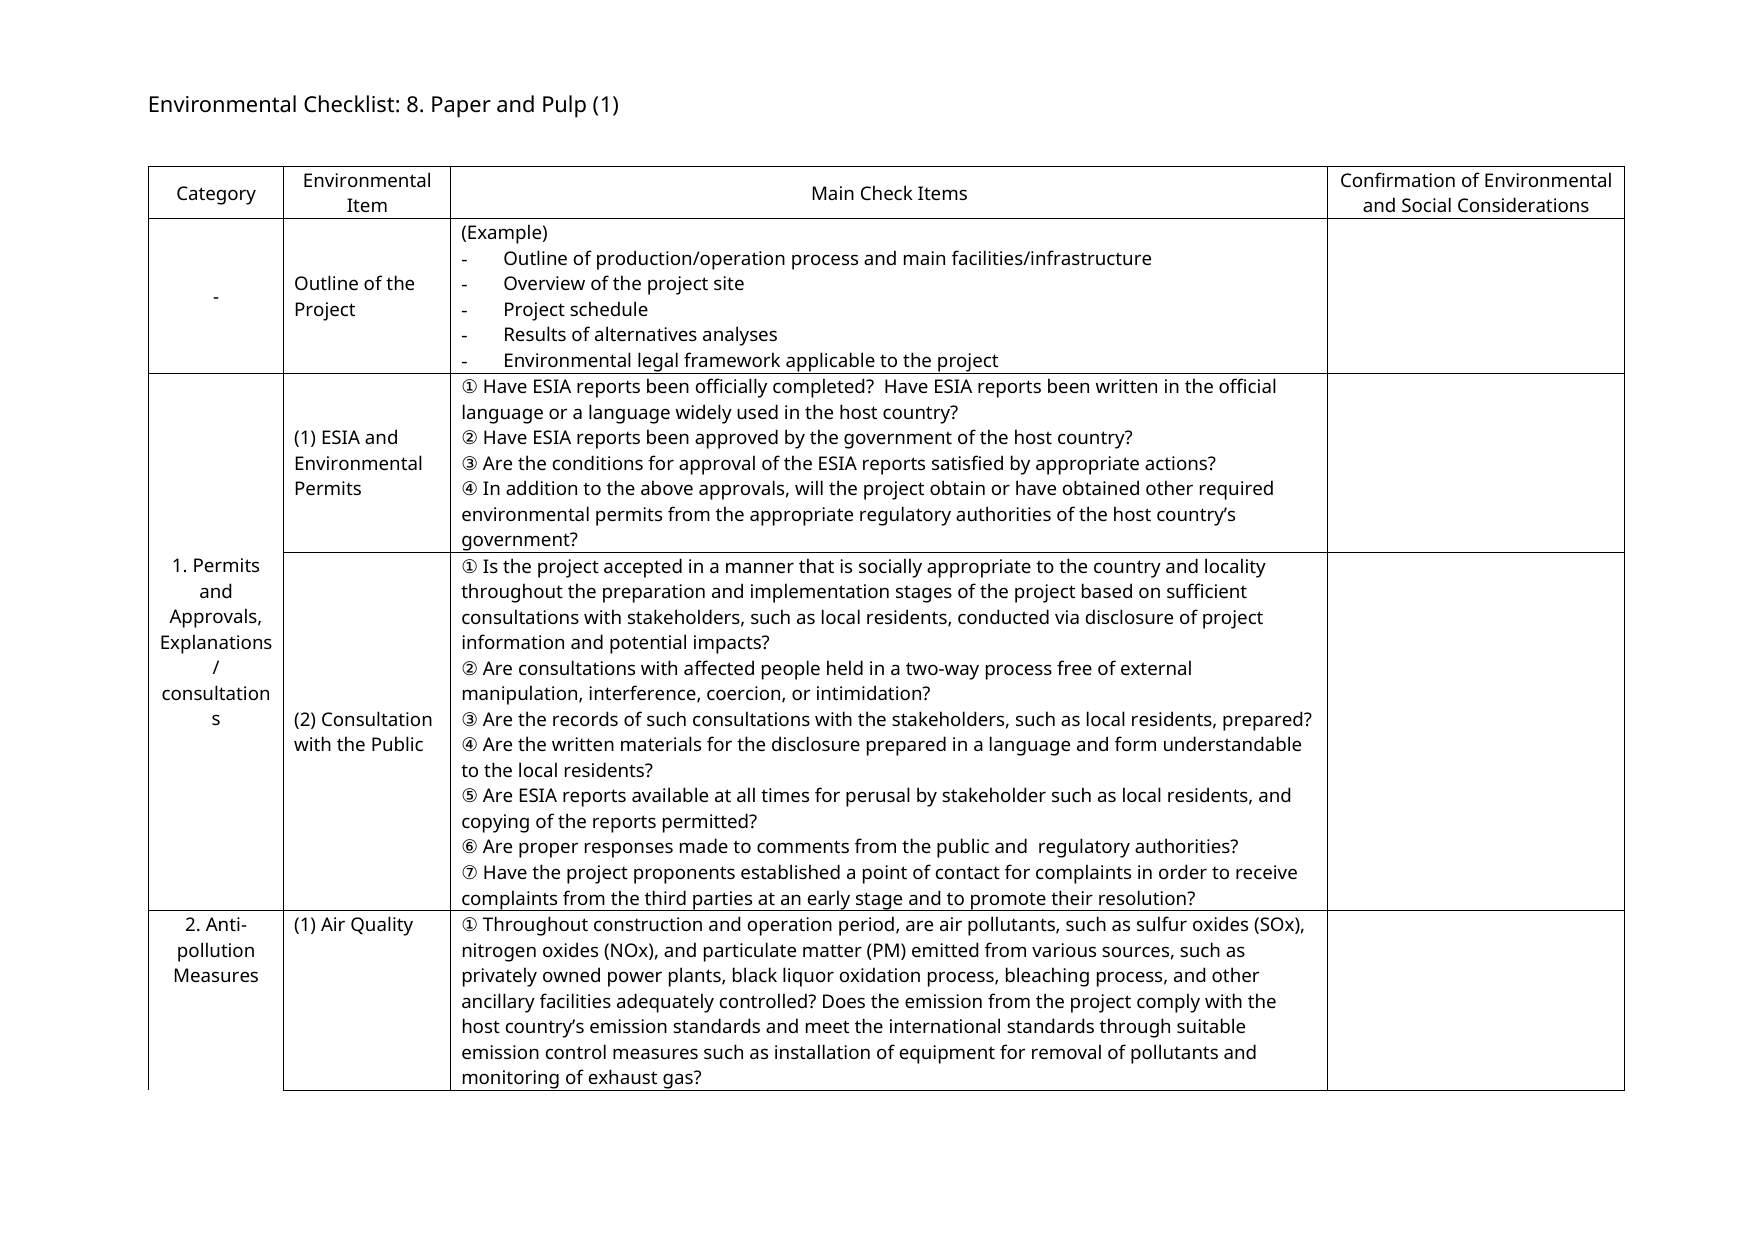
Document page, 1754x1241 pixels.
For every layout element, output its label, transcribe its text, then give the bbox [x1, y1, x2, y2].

table_header Environmental Item [284, 167, 450, 218]
table_cell - [149, 219, 283, 372]
table_cell (Example) Outline of production/operation process and main facilities/infrastructure Overview of the project site Project schedule Results of alternatives analyses Environmental legal framework applicable to the project [451, 219, 1327, 372]
table_cell Outline of the Project [284, 219, 450, 372]
table_cell [1328, 553, 1624, 910]
table_header Confirmation of Environmental and Social Considerations [1328, 167, 1624, 218]
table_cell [451, 911, 1327, 1090]
table_cell 1. Permits and Approvals, Explanations/ consultations [149, 374, 283, 910]
table_cell (2) Consultation with the Public [284, 553, 450, 910]
table_cell ① Have ESIA reports been officially completed? Have ESIA reports been written in the official language or a language widely used in the host country? ② Have ESIA reports been approved by the government of the host country? ③ Are the conditions for approval of the ESIA reports satisfied by appropriate actions? ④ In addition to the above approvals, will the project obtain or have obtained other required environmental permits from the appropriate regulatory authorities of the host country’s government? [451, 374, 1327, 552]
table_header Main Check Items [451, 167, 1327, 218]
table_cell (1) ESIA and Environmental Permits [284, 374, 450, 552]
table_header Category [149, 167, 283, 218]
table_cell [1328, 219, 1624, 372]
table_cell [1328, 911, 1624, 1090]
table_cell ① Is the project accepted in a manner that is socially appropriate to the country and locality throughout the preparation and implementation stages of the project based on sufficient consultations with stakeholders, such as local residents, conducted via disclosure of project information and potential impacts? ② Are consultations with affected people held in a two-way process free of external manipulation, interference, coercion, or intimidation? ③ Are the records of such consultations with the stakeholders, such as local residents, prepared? ④ Are the written materials for the disclosure prepared in a language and form understandable to the local residents? ⑤ Are ESIA reports available at all times for perusal by stakeholder such as local residents, and copying of the reports permitted? ⑥ Are proper responses made to comments from the public and regulatory authorities? ⑦ Have the project proponents established a point of contact for complaints in order to receive complaints from the third parties at an early stage and to promote their resolution? [451, 553, 1327, 910]
table_cell 2. Anti-pollution Measures [149, 911, 283, 1090]
table_cell (1) Air Quality [284, 911, 450, 1090]
table_cell [1328, 374, 1624, 552]
